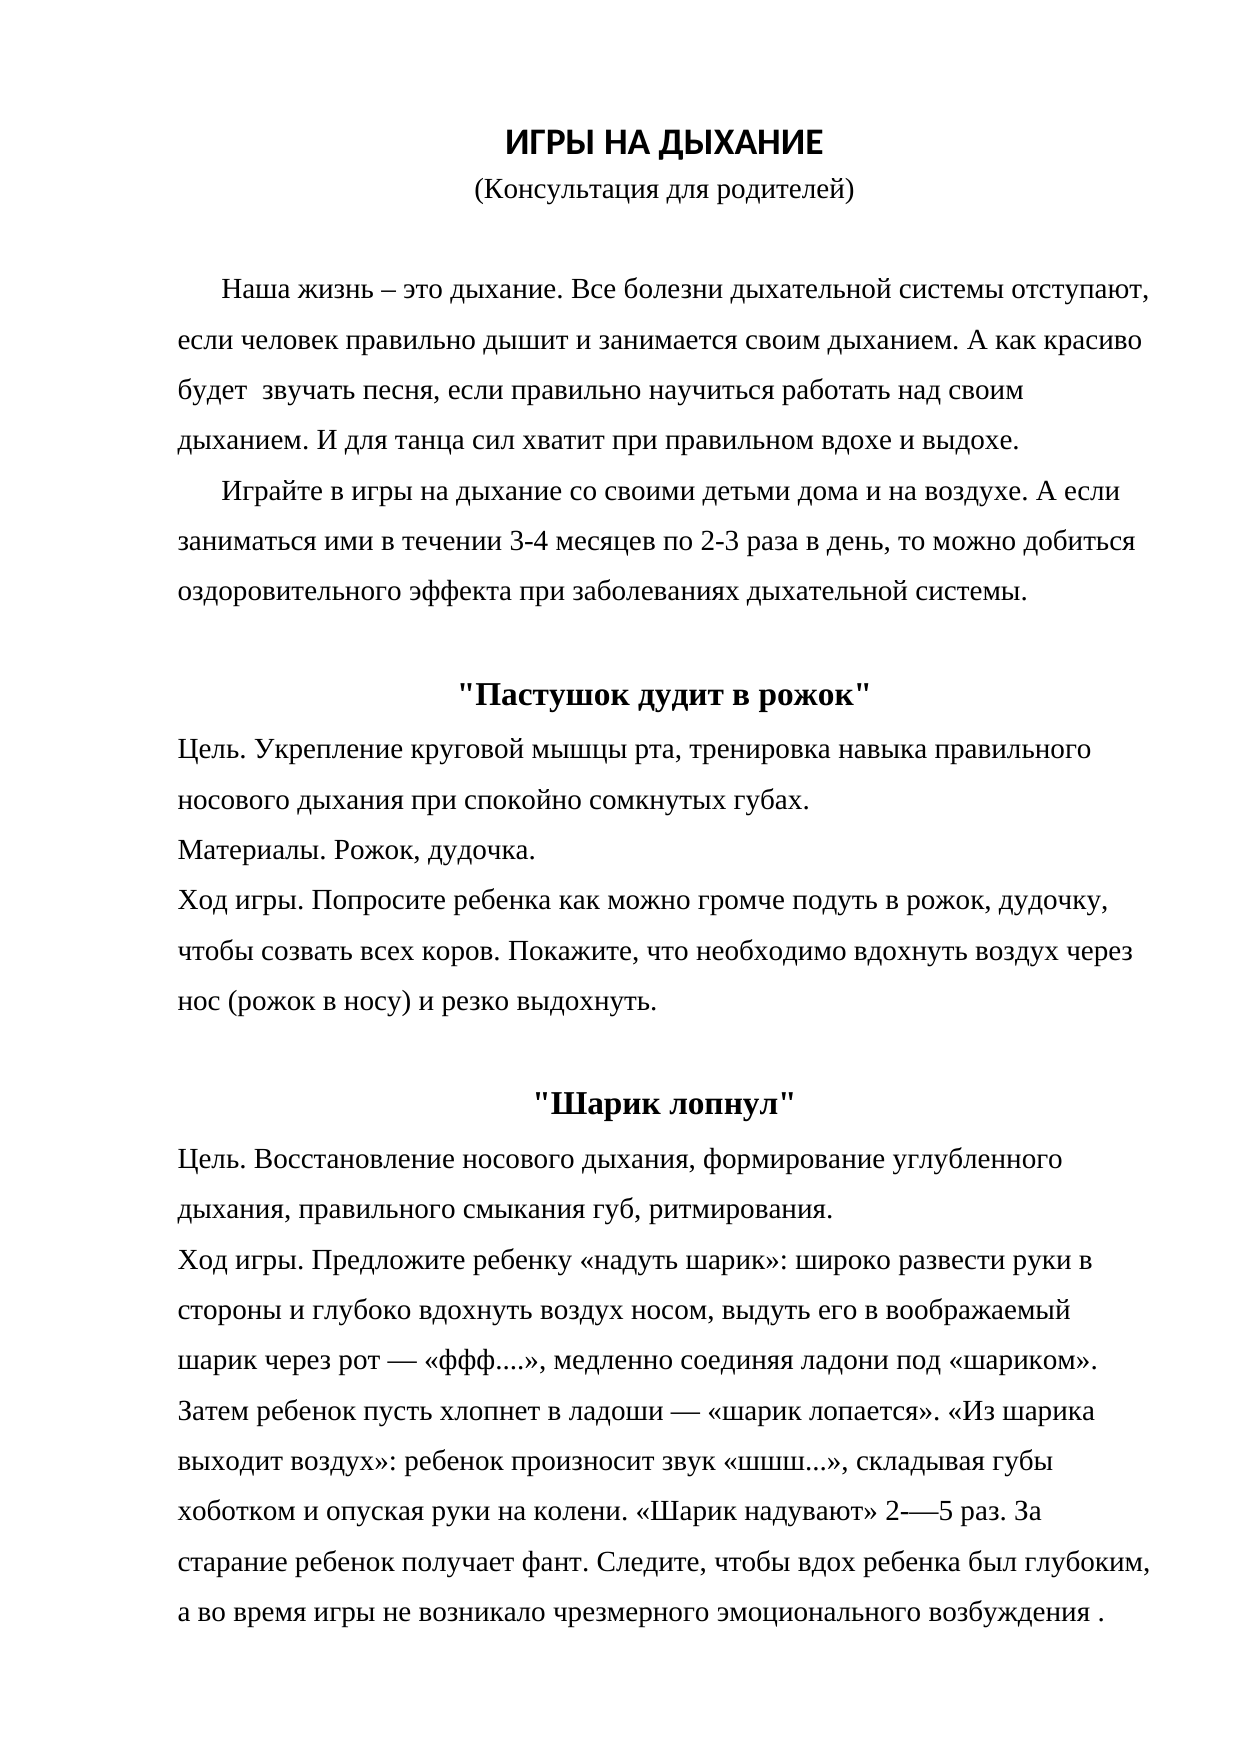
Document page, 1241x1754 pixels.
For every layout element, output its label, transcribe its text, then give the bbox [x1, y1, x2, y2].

text "Пастушок дудит в рожок" [177, 674, 1152, 712]
text Ход игры. Попросите ребенка как можно громче подуть в рожок, дудочку, чтобы созвать всех коров. Покажите, что необходимо вдохнуть воздух через нос (рожок в носу) и резко выдохнуть. [177, 882, 1152, 1017]
text Играйте в игры на дыхание со своими детьми дома и на воздухе. А если заниматься ими в течении 3-4 месяцев по 2-3 раза в день, то можно добиться оздоровительного эффекта при заболеваниях дыхательной системы. [177, 473, 1152, 607]
text "Шарик лопнул" [177, 1084, 1152, 1122]
text (Консультация для родителей) [177, 171, 1152, 204]
text ИГРЫ НА ДЫХАНИЕ [177, 118, 1152, 164]
text Материалы. Рожок, дудочка. [177, 832, 1152, 866]
text Цель. Укрепление круговой мышцы рта, тренировка навыка правильного носового дыхания при спокойно сомкнутых губах. [177, 731, 1152, 815]
text Ход игры. Предложите ребенку «надуть шарик»: широко развести руки в стороны и глубоко вдохнуть воздух носом, выдуть его в воображаемый шарик через рот — «ффф....», медленно соединяя ладони под «шариком». Затем ребенок пусть хлопнет в ладоши — «шарик лопается». «Из шарика выходит воздух»: ребенок произносит звук «шшш...», складывая губы хоботком и опуская руки на колени. «Шарик надувают» 2-—5 раз. За старание ребенок получает фант. Следите, чтобы вдох ребенка был глубоким, а во время игры не возникало чрезмерного эмоционального возбуждения . [177, 1242, 1152, 1627]
text Цель. Восстановление носового дыхания, формирование углубленного дыхания, правильного смыкания губ, ритмирования. [177, 1141, 1152, 1225]
text Наша жизнь – это дыхание. Все болезни дыхательной системы отступают, если человек правильно дышит и занимается своим дыханием. А как красиво будет звучать песня, если правильно научиться работать над своим дыханием. И для танца сил хватит при правильном вдохе и выдохе. [177, 271, 1152, 456]
